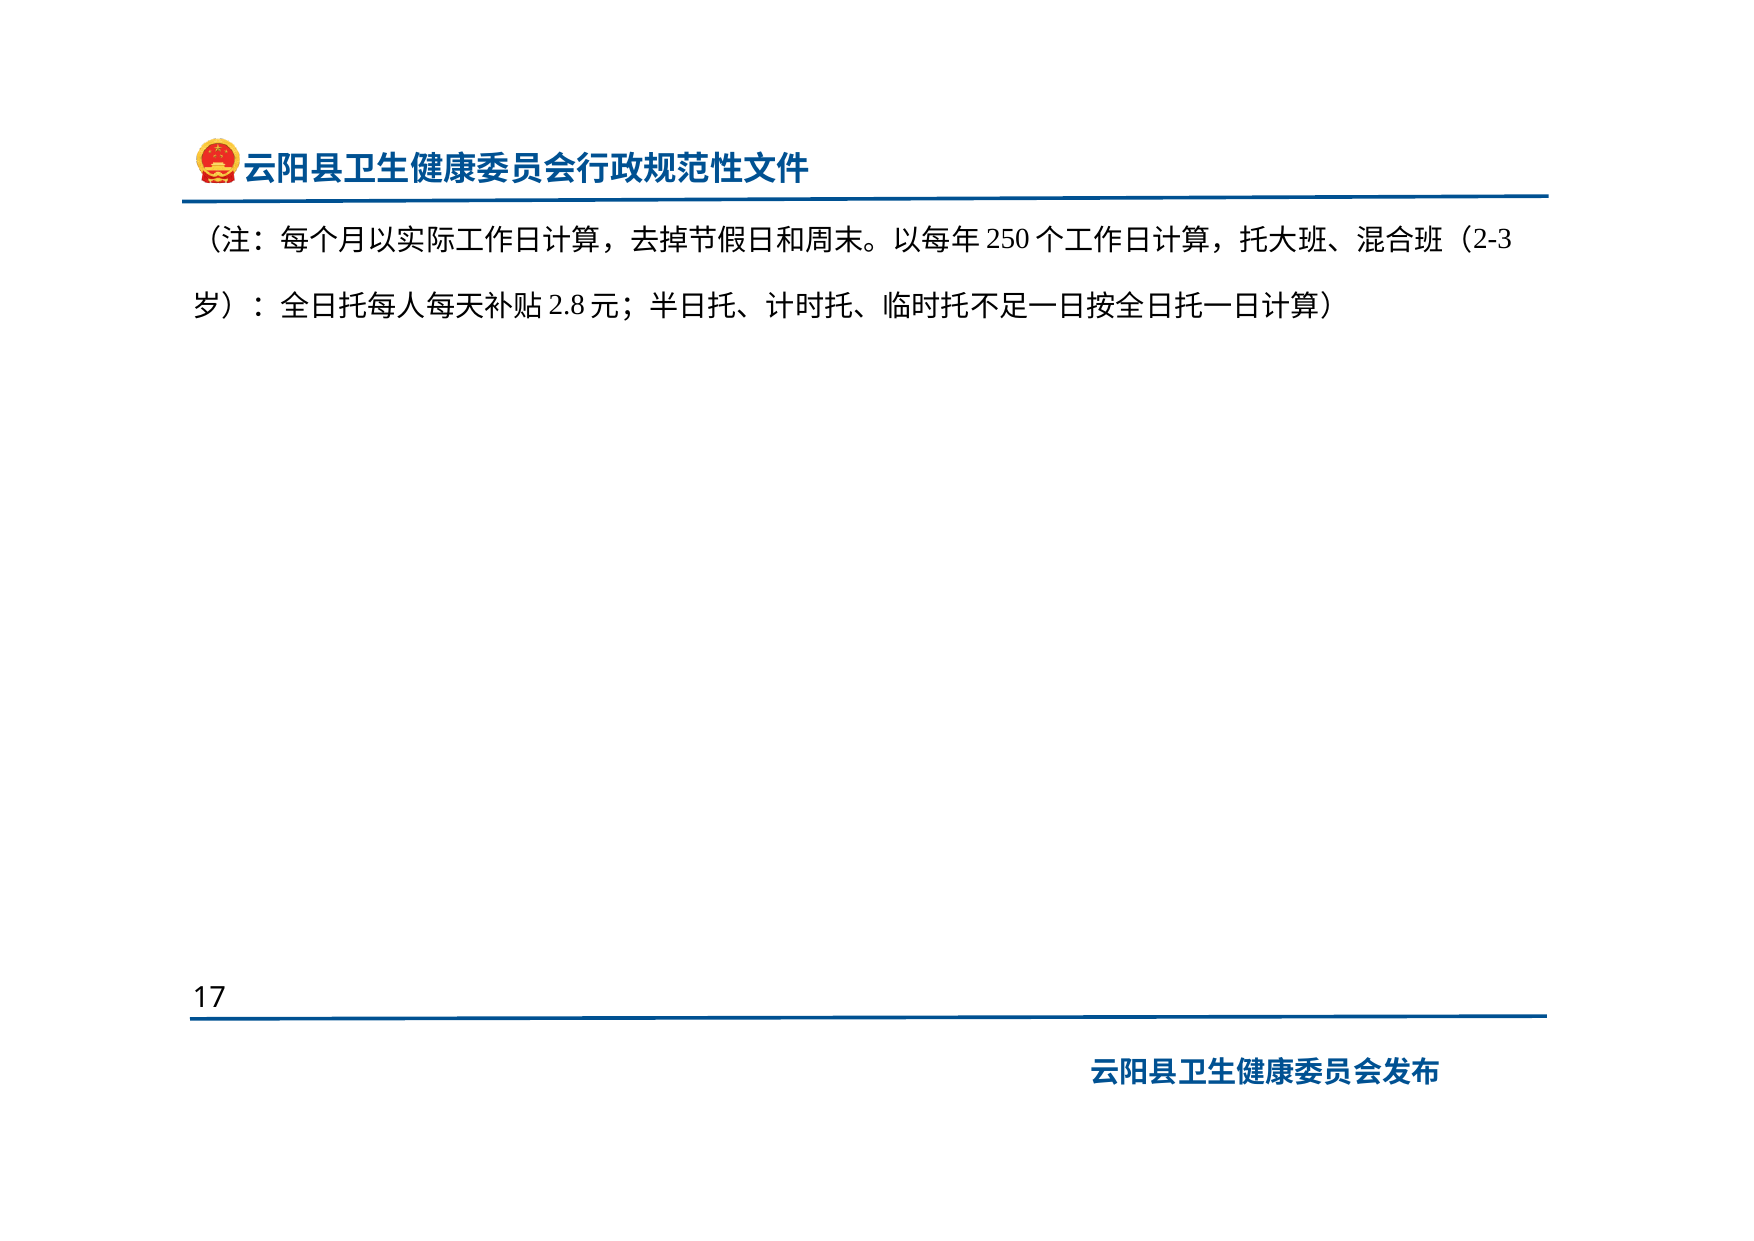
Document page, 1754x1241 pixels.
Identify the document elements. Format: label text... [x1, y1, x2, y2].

text （注：每个月以实际工作日计算，去掉节假日和周末。以每年250个工作日计算，托大班、混合班（2-3岁）：全日托每人每天补贴2.8元；半日托、计时托、临时托不足一日按全日托一日计算） [192, 205, 1549, 337]
picture [192, 136, 244, 187]
